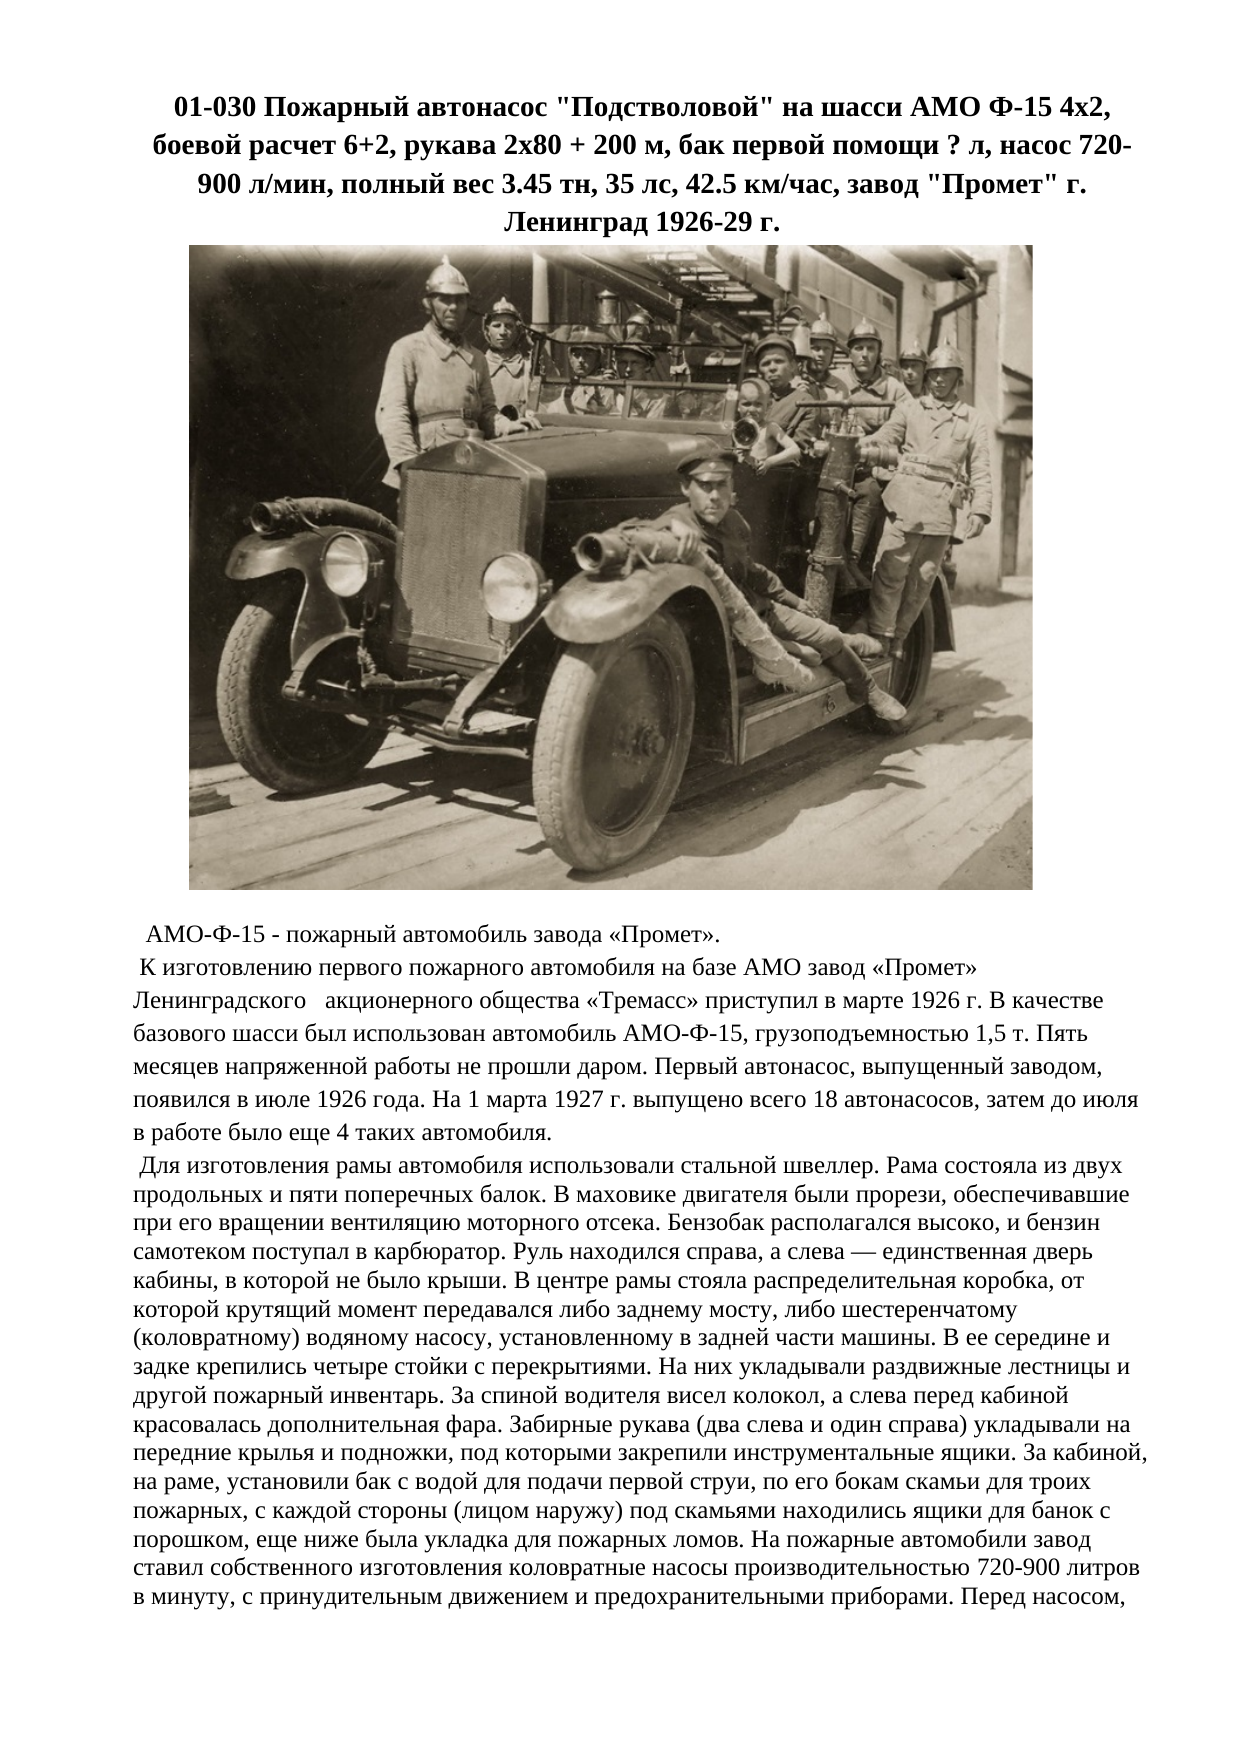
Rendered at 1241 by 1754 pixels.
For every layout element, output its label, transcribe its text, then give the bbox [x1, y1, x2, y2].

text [133, 1150, 1152, 1610]
text АМО-Ф-15 - пожарный автомобиль завода «Промет». [133, 919, 1152, 947]
text 01-030 Пожарный автонасос "Подстволовой" на шасси АМО Ф-15 4х2, боевой расчет 6+2, рукава 2х80 + 200 м, бак первой помощи ? л, насос 720-900 л/мин, полный вес 3.45 тн, 35 лс, 42.5 км/час, завод "Промет" г. Ленинград 1926-29 г. [133, 89, 1152, 238]
text К изготовлению первого пожарного автомобиля на базе АМО завод «Промет» Ленинградского акционерного общества «Тремасс» приступил в марте 1926 г. В качестве базового шасси был использован автомобиль АМО-Ф-15, грузоподъемностью 1,5 т. Пять месяцев напряженной работы не прошли даром. Первый автонасос, выпущенный заводом, появился в июле 1926 года. На 1 марта 1927 г. выпущено всего 18 автонасосов, затем до июля в работе было еще 4 таких автомобиля. [133, 952, 1152, 1146]
picture [189, 245, 1033, 890]
